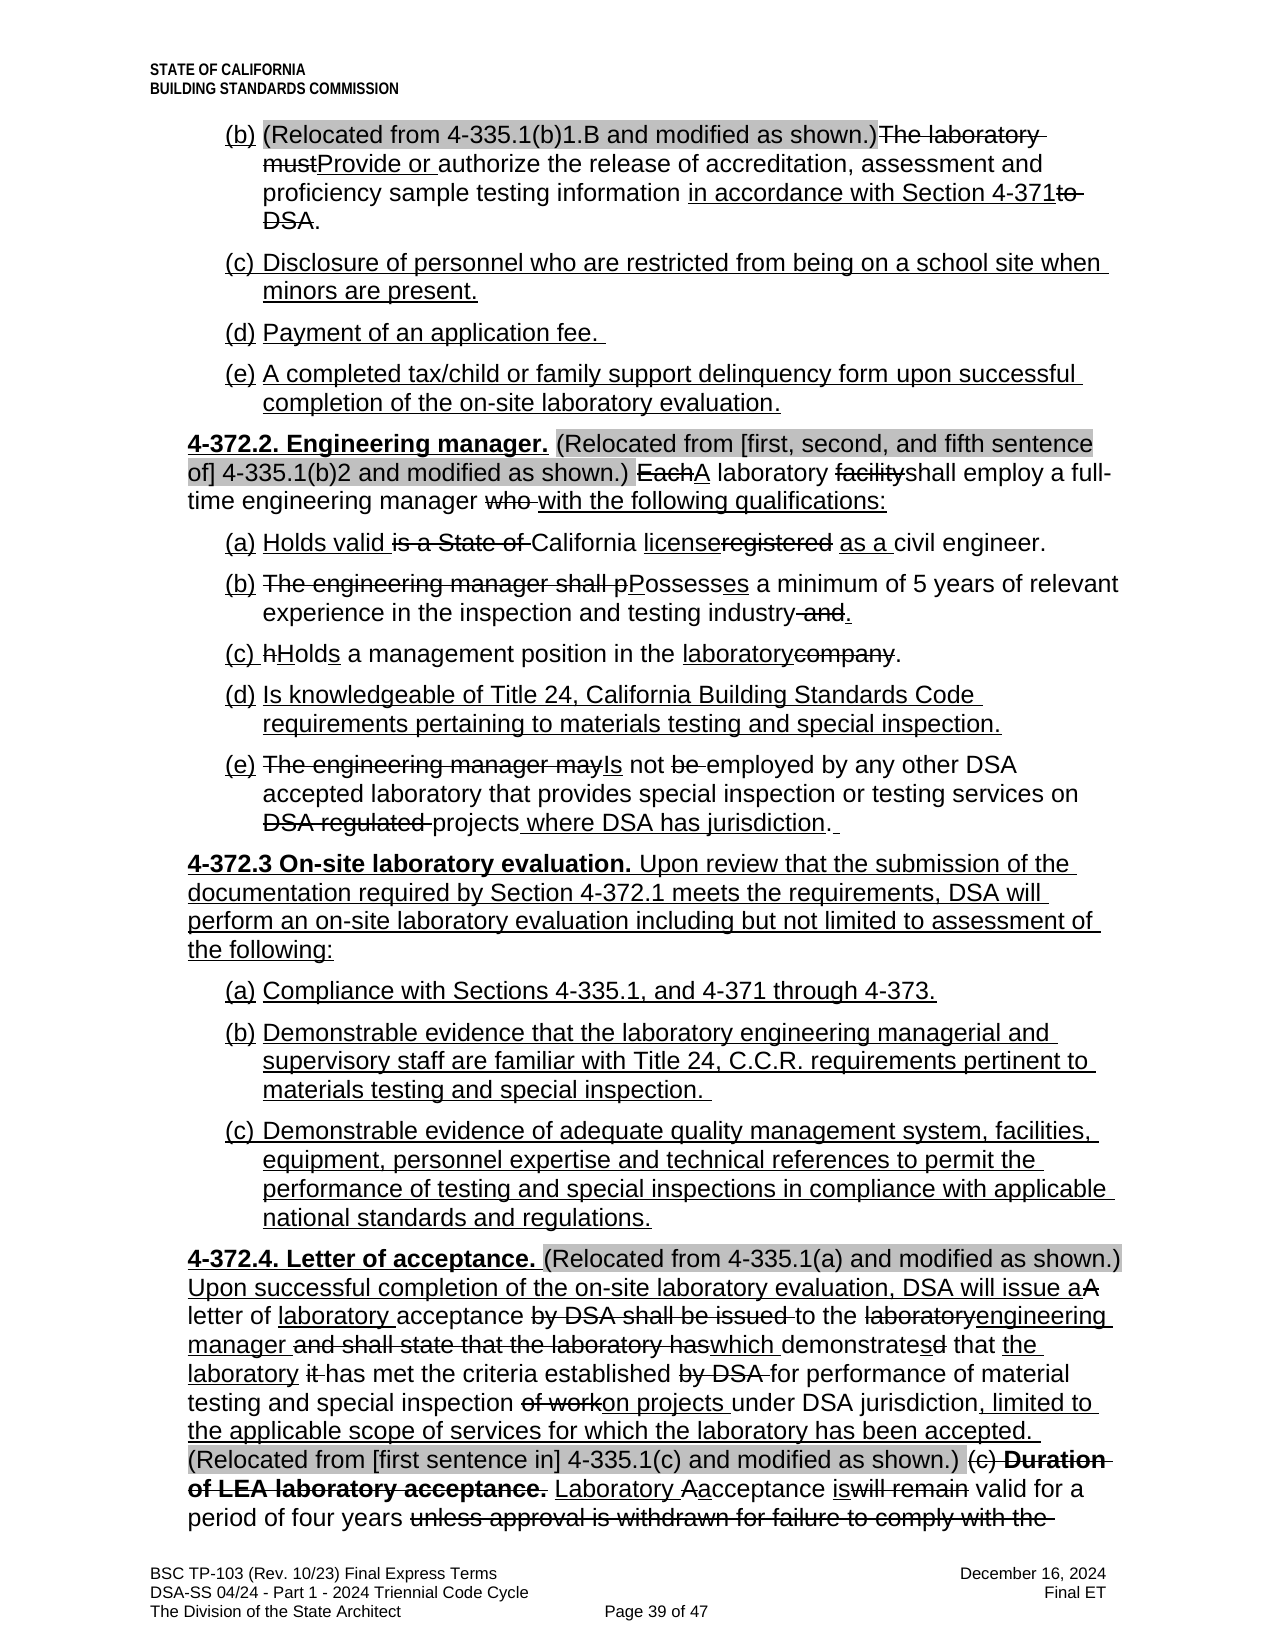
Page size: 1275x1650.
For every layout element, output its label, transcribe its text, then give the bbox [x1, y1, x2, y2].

list 4-372.3 On-site laboratory evaluation. Upon review that the submission of the documentation required by Section 4-372.1 meets the requirements, DSA will perform an on-site laboratory evaluation including but not limited to assessment of the following: [187, 849, 1125, 964]
list Is knowledgeable of Title 24, California Building Standards Code requirements pertaining to materials testing and special inspection. [225, 680, 1125, 737]
list (Relocated from 4-335.1(b)1.B and modified as shown.)The laboratory mustProvide or authorize the release of accreditation, assessment and proficiency sample testing information in accordance with Section 4-371to DSA. [225, 120, 1125, 235]
list The engineering manager mayIs not be employed by any other DSA accepted laboratory that provides special inspection or testing services on DSA regulated projects where DSA has jurisdiction. [225, 750, 1125, 836]
list Holds valid is a State of California licenseregistered as a civil engineer. [225, 527, 1125, 556]
list Demonstrable evidence of adequate quality management system, facilities, equipment, personnel expertise and technical references to permit the performance of testing and special inspections in compliance with applicable national standards and regulations. [225, 1116, 1125, 1231]
list A completed tax/child or family support delinquency form upon successful completion of the on-site laboratory evaluation. [225, 359, 1125, 416]
list Payment of an application fee. [225, 317, 1125, 346]
text 4-372.2. Engineering manager. (Relocated from [first, second, and fifth sentence of] 4-335.1(b)2 and modified as shown.) EachA laboratory facilityshall employ a full-time engineering manager who with the following qualifications: [187, 429, 1125, 515]
list Disclosure of personnel who are restricted from being on a school site when minors are present. [225, 247, 1125, 305]
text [187, 1244, 1125, 1531]
list The engineering manager shall pPossesses a minimum of 5 years of relevant experience in the inspection and testing industry and. [225, 569, 1125, 626]
list hHolds a management position in the laboratorycompany. [225, 639, 1125, 667]
list Compliance with Sections 4-335.1, and 4-371 through 4-373. [225, 976, 1125, 1005]
list Demonstrable evidence that the laboratory engineering managerial and supervisory staff are familiar with Title 24, C.C.R. requirements pertinent to materials testing and special inspection. [225, 1017, 1125, 1104]
